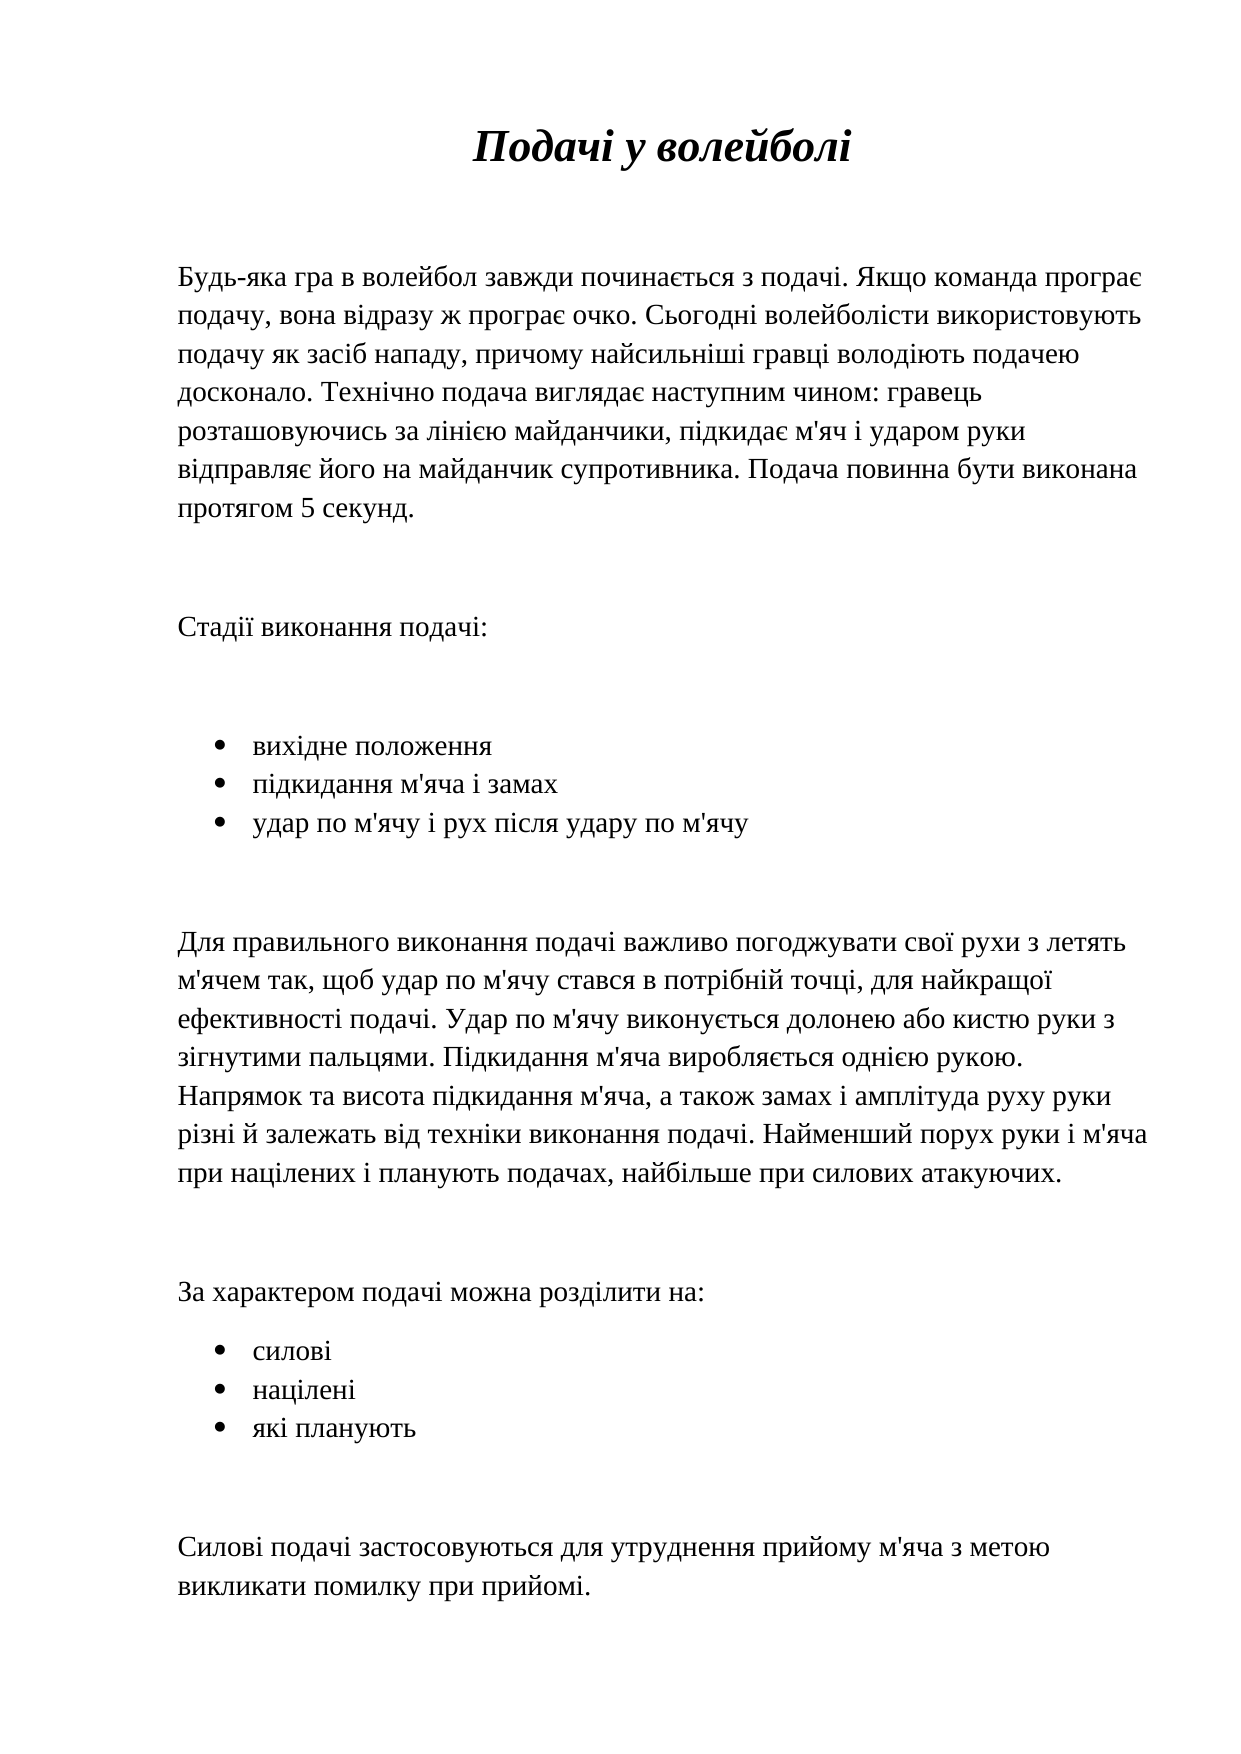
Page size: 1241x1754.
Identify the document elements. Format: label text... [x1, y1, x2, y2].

text За характером подачі можна розділити на: [177, 1274, 1152, 1307]
list силові [215, 1333, 1152, 1367]
list удар по м'ячу і рух після удару по м'ячу [215, 805, 1152, 838]
list націлені [215, 1372, 1152, 1405]
text Силові подачі застосовуються для утруднення прийому м'яча з метою викликати помилку при прийомі. [177, 1529, 1152, 1601]
text Будь-яка гра в волейбол завжди починається з подачі. Якщо команда програє подачу, вона відразу ж програє очко. Сьогодні волейболісти використовують подачу як засіб нападу, причому найсильніші гравці володіють подачею досконало. Технічно подача виглядає наступним чином: гравець розташовуючись за лінією майданчики, підкидає м'яч і ударом руки відправляє його на майданчик супротивника. Подача повинна бути виконана протягом 5 секунд. [177, 259, 1152, 524]
text Стадії виконання подачі: [177, 609, 1152, 642]
list підкидання м'яча і замах [215, 766, 1152, 800]
text Для правильного виконання подачі важливо погоджувати свої рухи з летять м'ячем так, щоб удар по м'ячу стався в потрібній точці, для найкращої ефективності подачі. Удар по м'ячу виконується долонею або кистю руки з зігнутими пальцями. Підкидання м'яча виробляється однією рукою. Напрямок та висота підкидання м'яча, а також замах і амплітуда руху руки різні й залежать від техніки виконання подачі. Найменший порух руки і м'яча при націлених і планують подачах, найбільше при силових атакуючих. [177, 924, 1152, 1188]
list які планують [215, 1410, 1152, 1444]
list вихідне положення [215, 728, 1152, 761]
text Подачі у волейболі [177, 118, 1152, 171]
